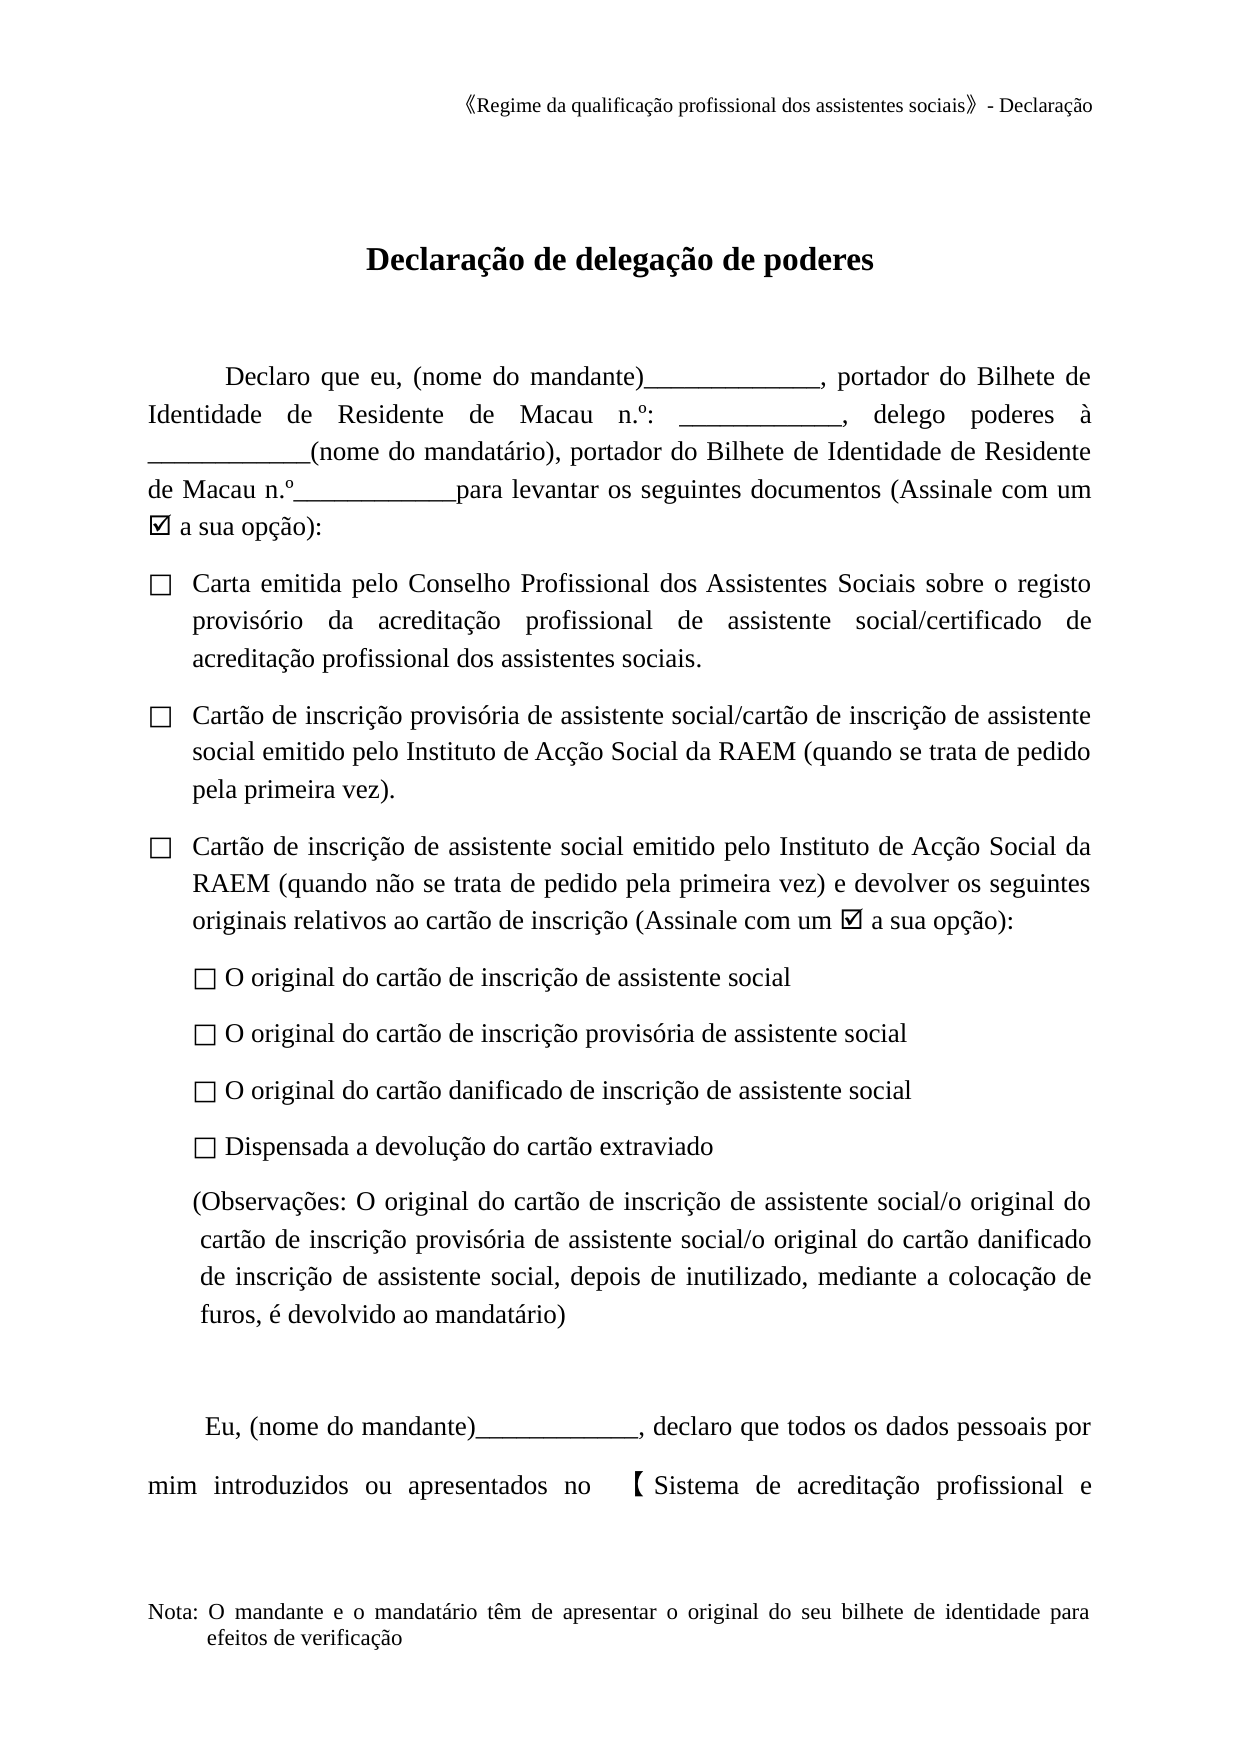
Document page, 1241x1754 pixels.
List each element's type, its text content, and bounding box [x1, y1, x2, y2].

list Cartão de inscrição de assistente social emitido pelo Instituto de Acção Social da RAEM (quando não se trata de pedido pela primeira vez) e devolver os seguintes originais relativos ao cartão de inscrição (Assinale com um a sua opção): [148, 826, 1092, 938]
text Declaração de delegação de poderes [148, 221, 1092, 296]
list Carta emitida pelo Conselho Profissional dos Assistentes Sociais sobre o registo provisório da acreditação profissional de assistente social/certificado de acreditação profissional dos assistentes sociais. [148, 563, 1092, 676]
text □ O original do cartão danificado de inscrição de assistente social [192, 1070, 1092, 1107]
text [148, 1407, 1092, 1520]
text □ O original do cartão de inscrição provisória de assistente social [192, 1013, 1092, 1051]
text (Observações: O original do cartão de inscrição de assistente social/o original do cartão de inscrição provisória de assistente social/o original do cartão danificado de inscrição de assistente social, depois de inutilizado, mediante a colocação de furos, é devolvido ao mandatário) [192, 1182, 1092, 1332]
list Cartão de inscrição provisória de assistente social/cartão de inscrição de assistente social emitido pelo Instituto de Acção Social da RAEM (quando se trata de pedido pela primeira vez). [148, 695, 1092, 807]
text Declaro que eu, (nome do mandante)_____________, portador do Bilhete de Identidade de Residente de Macau n.º: ____________, delego poderes à ____________(nome do mandatário), portador do Bilhete de Identidade de Residente de Macau n.º____________para levantar os seguintes documentos (Assinale com um a sua opção): [148, 357, 1092, 545]
text □ Dispensada a devolução do cartão extraviado [192, 1126, 1092, 1163]
text □ O original do cartão de inscrição de assistente social [192, 957, 1092, 995]
